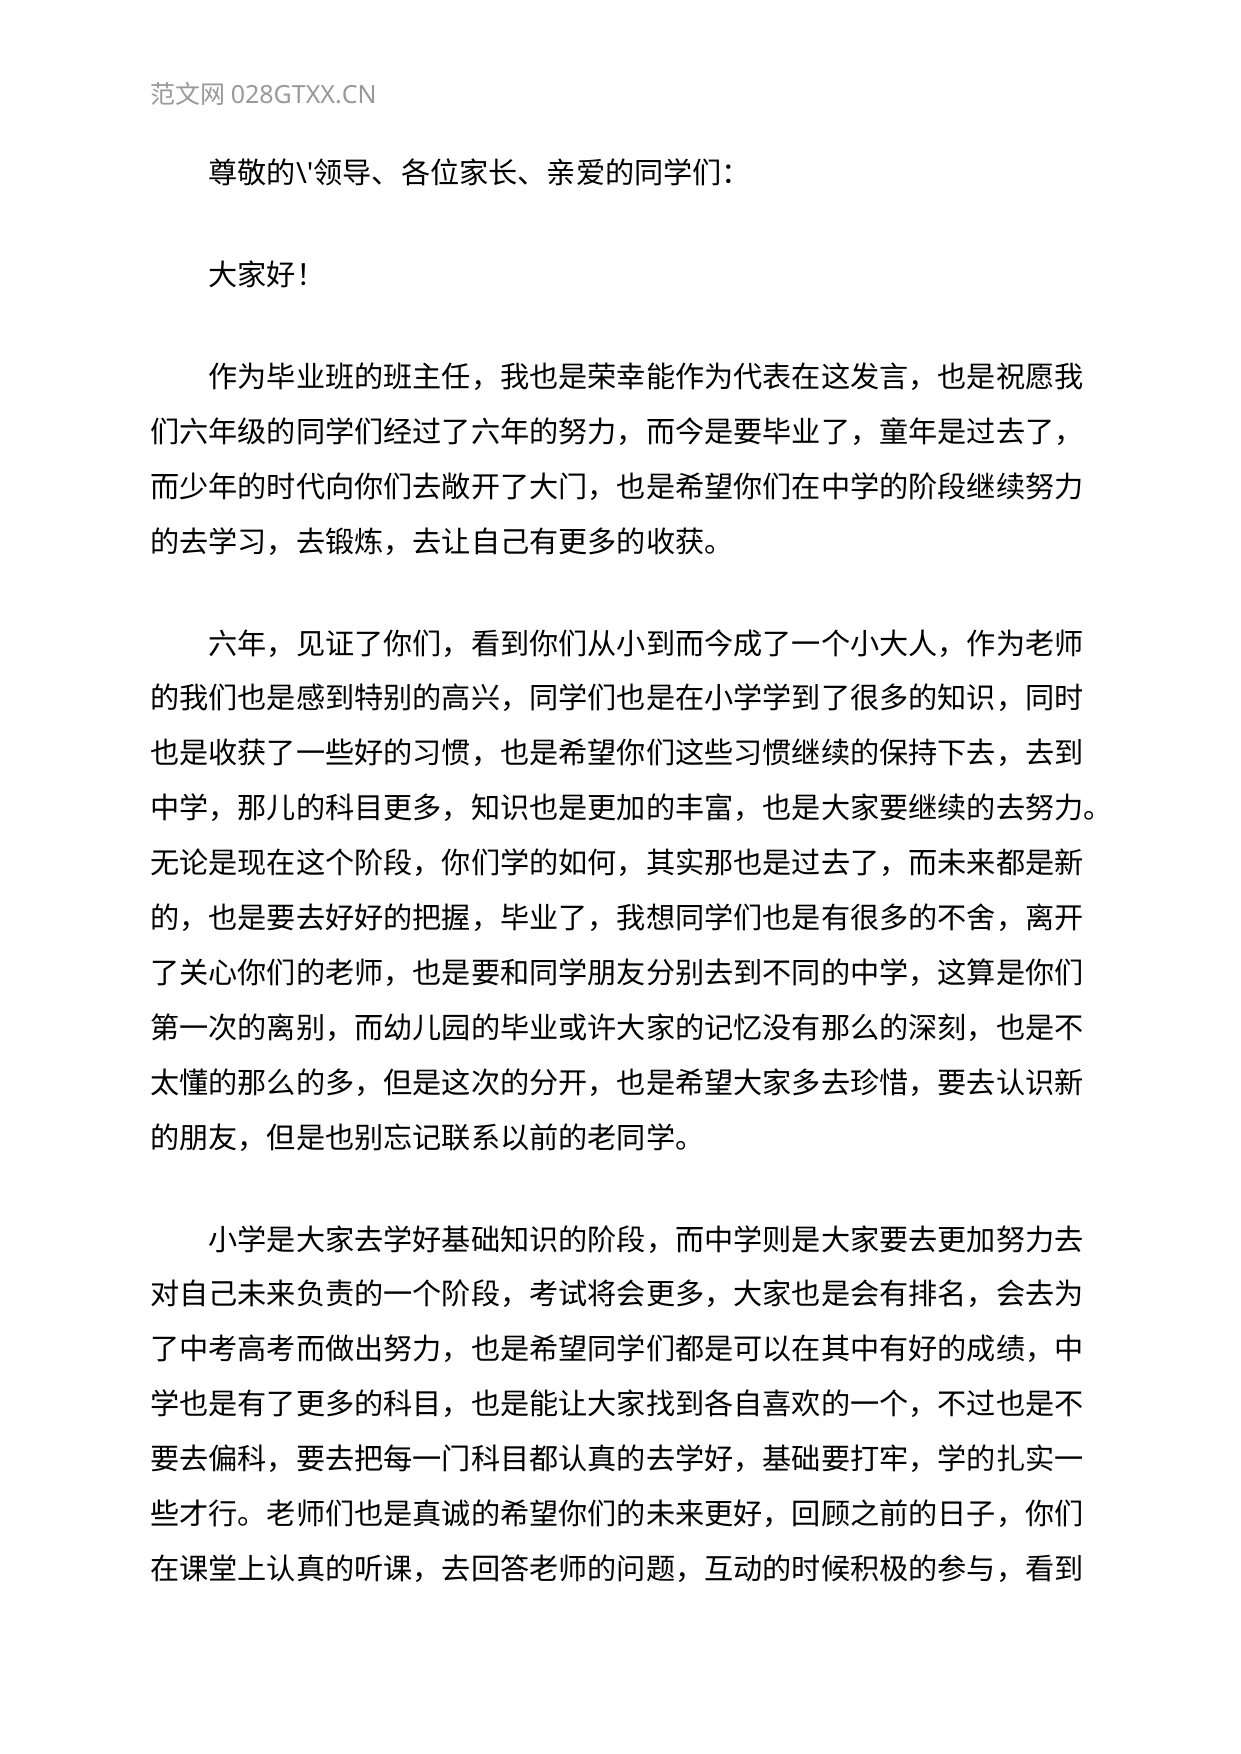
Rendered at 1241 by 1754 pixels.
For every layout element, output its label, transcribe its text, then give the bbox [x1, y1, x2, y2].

text 尊敬的\'领导、各位家长、亲爱的同学们： [150, 150, 1090, 192]
text 大家好！ [150, 252, 1090, 294]
text 六年，见证了你们，看到你们从小到而今成了一个小大人，作为老师的我们也是感到特别的高兴，同学们也是在小学学到了很多的知识，同时也是收获了一些好的习惯，也是希望你们这些习惯继续的保持下去，去到中学，那儿的科目更多，知识也是更加的丰富，也是大家要继续的去努力。无论是现在这个阶段，你们学的如何，其实那也是过去了，而未来都是新的，也是要去好好的把握，毕业了，我想同学们也是有很多的不舍，离开了关心你们的老师，也是要和同学朋友分别去到不同的中学，这算是你们第一次的离别，而幼儿园的毕业或许大家的记忆没有那么的深刻，也是不太懂的那么的多，但是这次的分开，也是希望大家多去珍惜，要去认识新的朋友，但是也别忘记联系以前的老同学。 [150, 620, 1090, 1157]
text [150, 1216, 1090, 1588]
text 作为毕业班的班主任，我也是荣幸能作为代表在这发言，也是祝愿我们六年级的同学们经过了六年的努力，而今是要毕业了，童年是过去了，而少年的时代向你们去敞开了大门，也是希望你们在中学的阶段继续努力的去学习，去锻炼，去让自己有更多的收获。 [150, 354, 1090, 561]
